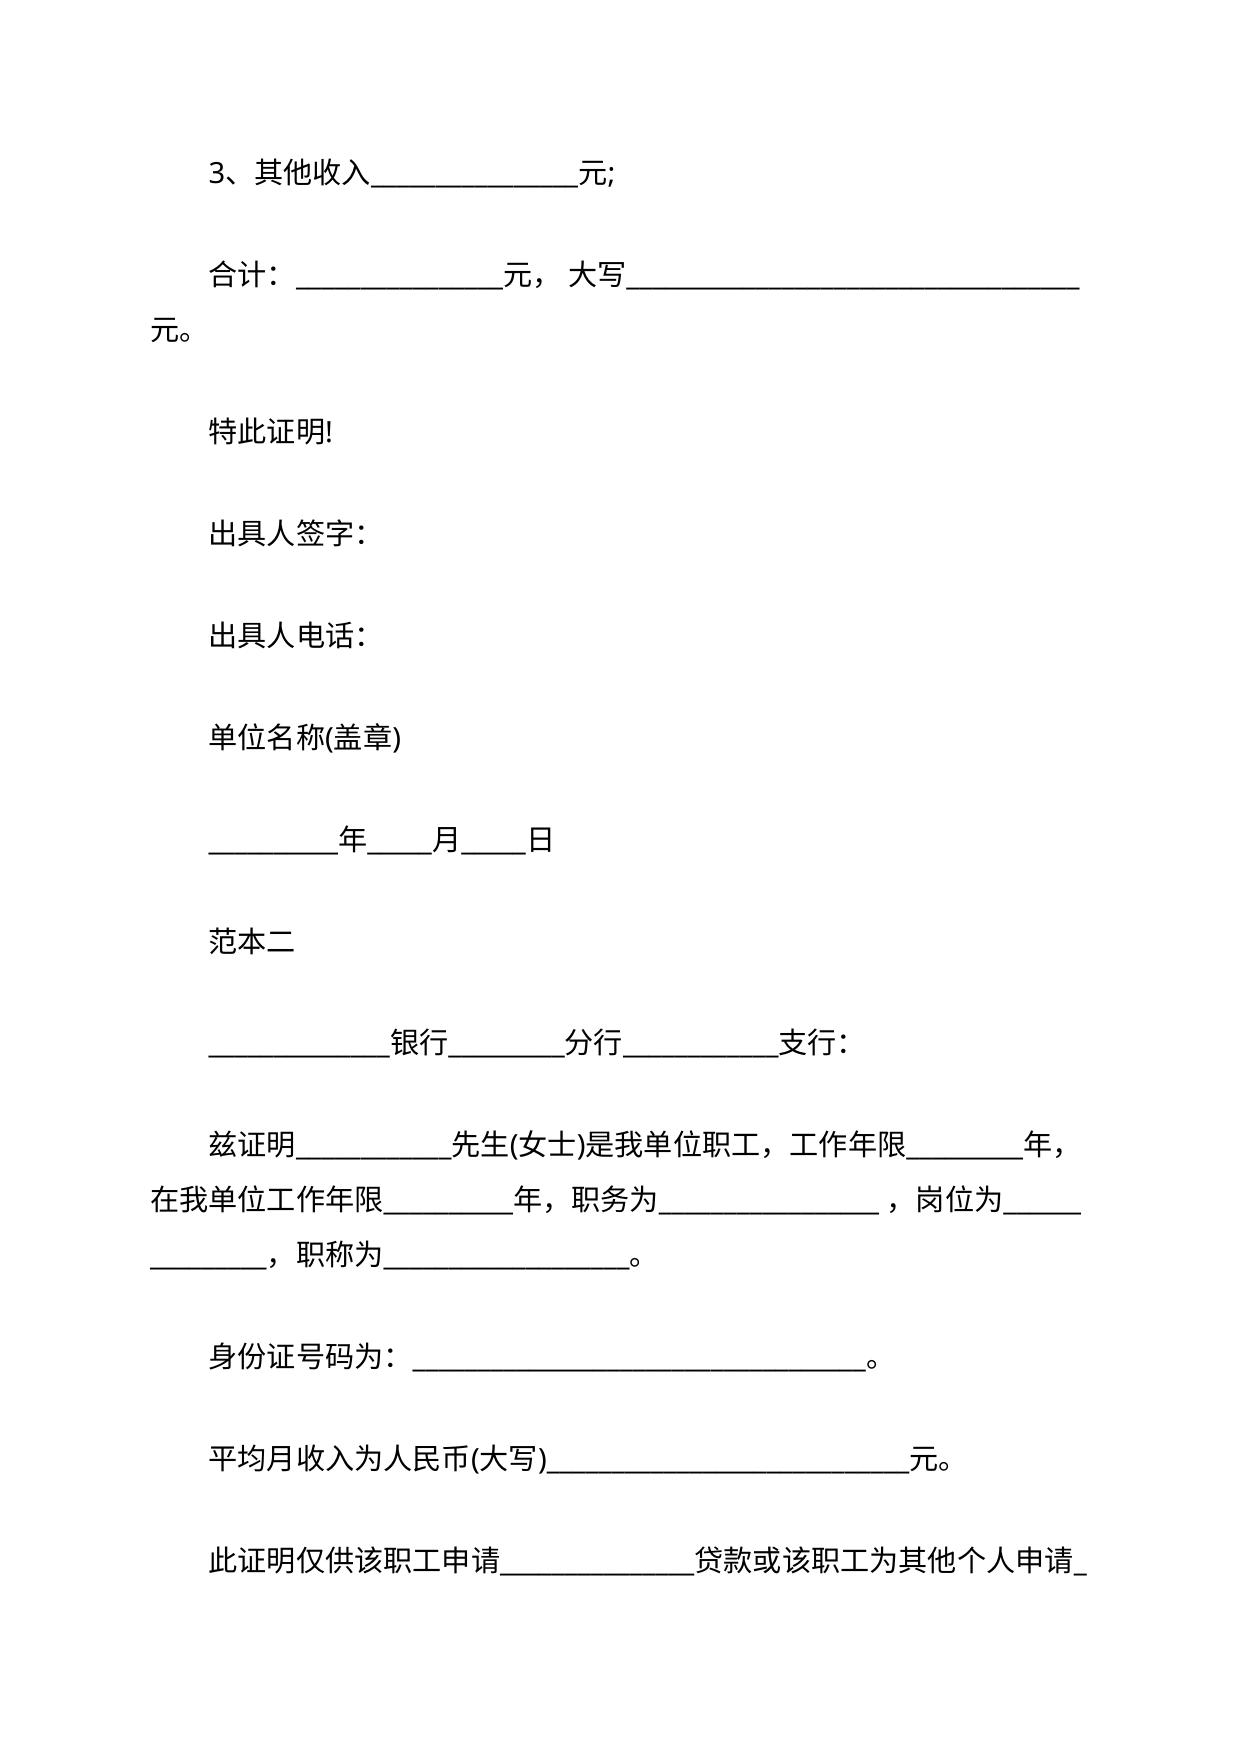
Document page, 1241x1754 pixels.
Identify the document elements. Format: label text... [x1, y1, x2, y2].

text __________年_____月_____日 [150, 816, 1090, 859]
text 单位名称(盖章) [150, 714, 1090, 757]
text 合计：________________元， 大写___________________________________ 元。 [150, 252, 1090, 349]
text 3、其他收入________________元; [150, 150, 1090, 192]
text 出具人电话： [150, 612, 1090, 655]
text 特此证明! [150, 409, 1090, 451]
text ______________银行_________分行____________支行： [150, 1020, 1090, 1062]
text 出具人签字： [150, 511, 1090, 553]
text 兹证明____________先生(女士)是我单位职工，工作年限_________年，在我单位工作年限__________年，职务为_________________ ，岗位为_______________，职称为___________________。 [150, 1122, 1090, 1274]
text 范本二 [150, 918, 1090, 961]
text 身份证号码为：___________________________________。 [150, 1334, 1090, 1376]
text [150, 1538, 1090, 1580]
text 平均月收入为人民币(大写)____________________________元。 [150, 1436, 1090, 1478]
